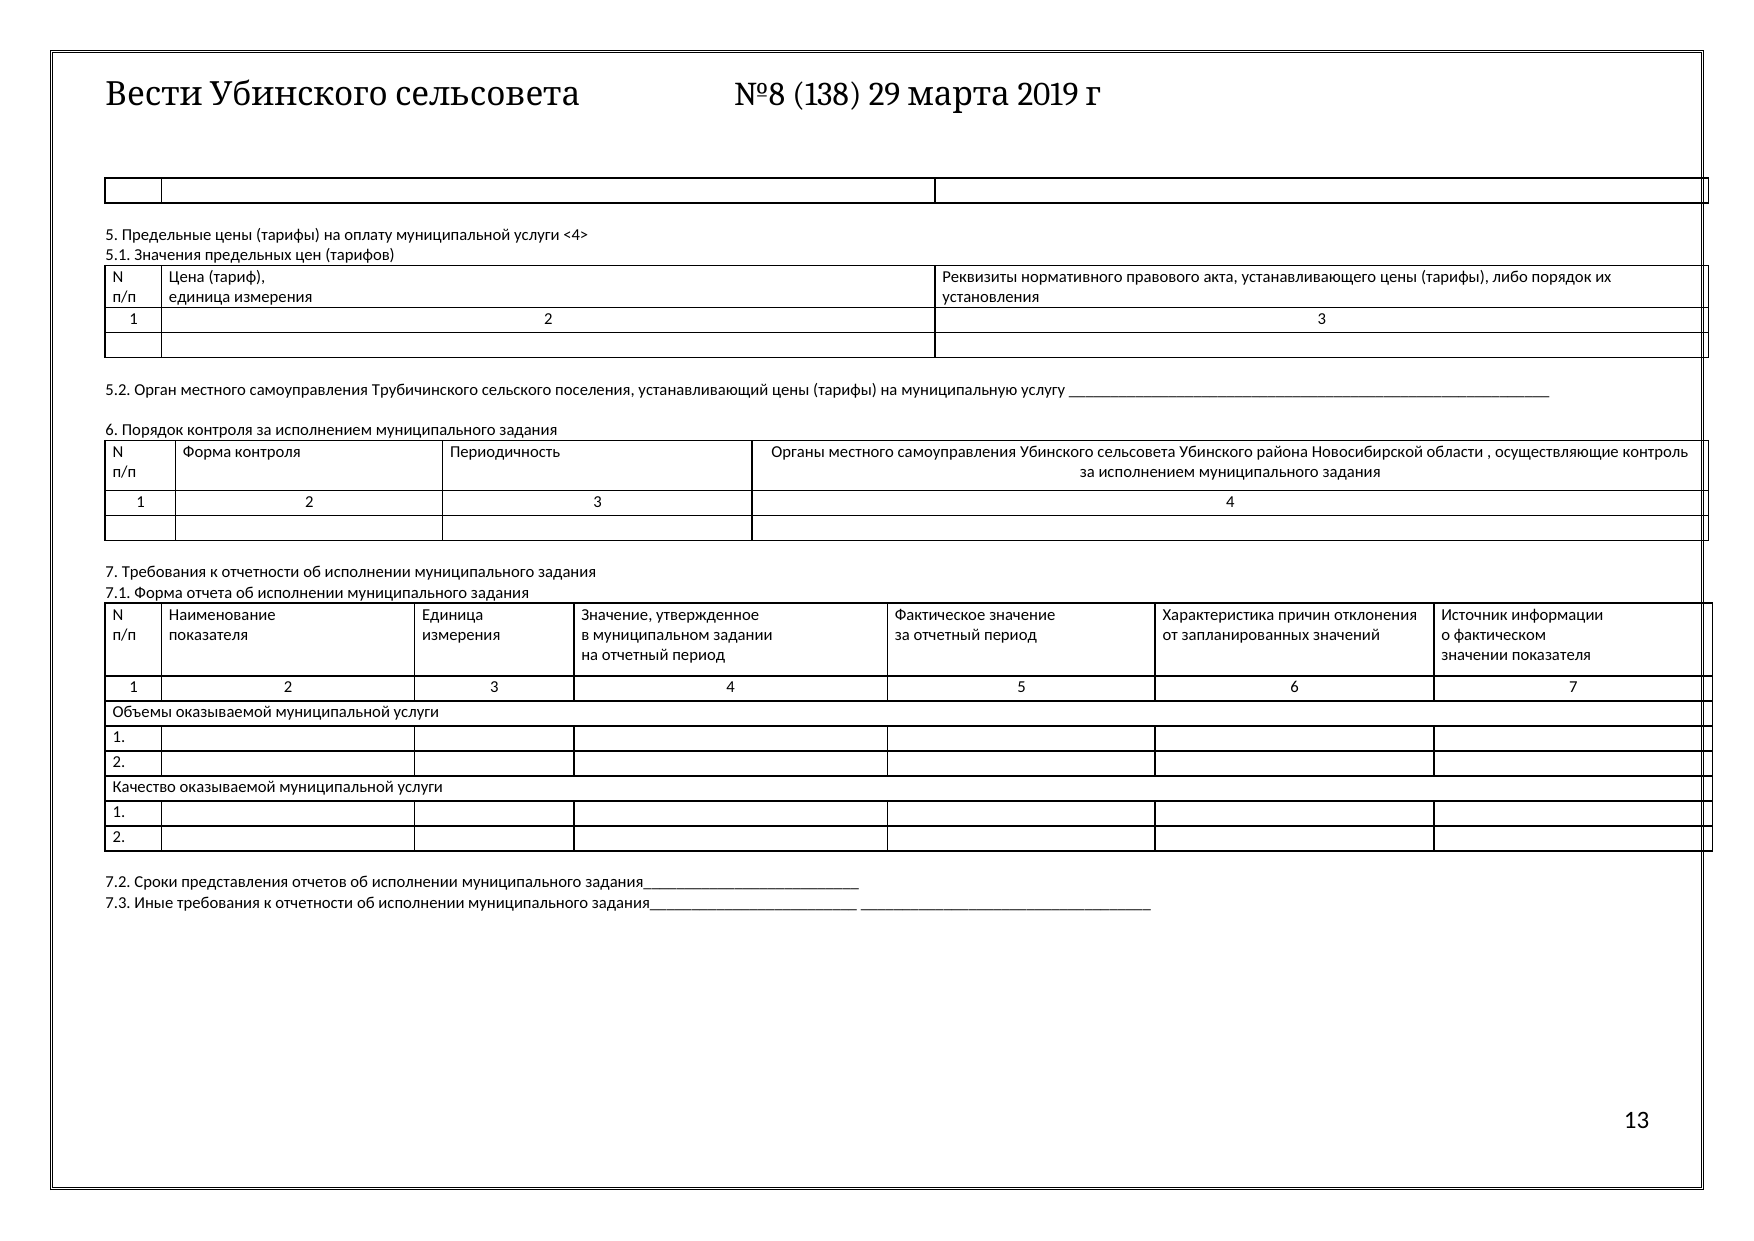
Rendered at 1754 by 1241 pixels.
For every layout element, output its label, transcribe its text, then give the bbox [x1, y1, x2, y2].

table_cell [1704, 179, 1708, 202]
table_header Источник информации о фактическом значении показателя [1435, 604, 1701, 675]
table_cell [1156, 802, 1433, 825]
table_cell [575, 752, 887, 775]
table_cell [1156, 727, 1433, 750]
table_cell [1156, 827, 1433, 850]
table_cell 2 [162, 677, 414, 700]
table_cell [1704, 752, 1712, 775]
table_cell [1704, 516, 1708, 540]
table_header Форма контроля [176, 441, 442, 490]
table_cell [106, 516, 175, 540]
table_cell [162, 827, 414, 850]
table_cell [1704, 727, 1712, 750]
table_cell [162, 802, 414, 825]
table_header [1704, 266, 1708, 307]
table_cell [1435, 727, 1701, 750]
table_header Органы местного самоуправления Убинского сельсовета Убинского района Новосибирской области , осуществляющие контроль за исполнением муниципального задания [753, 441, 1701, 490]
table_cell [888, 727, 1154, 750]
table_cell [176, 516, 442, 540]
text 7.1. Форма отчета об исполнении муниципального задания [105, 582, 1649, 602]
table_cell 1. [106, 802, 161, 825]
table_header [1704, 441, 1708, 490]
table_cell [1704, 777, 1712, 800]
table_cell [1704, 802, 1712, 825]
table_cell [1704, 827, 1712, 850]
table_cell 7 [1435, 677, 1701, 700]
table_cell [415, 802, 573, 825]
table_cell 3 [443, 491, 751, 515]
table_cell [888, 802, 1154, 825]
table_header N п/п [106, 604, 161, 675]
table_cell 2. [106, 752, 161, 775]
table_cell 1 [106, 491, 175, 515]
text 5.2. Орган местного самоуправления Трубичинского сельского поселения, устанавливающий цены (тарифы) на муниципальную услугу __________________________________________________________ [105, 379, 1649, 399]
table_cell [888, 752, 1154, 775]
text 7.3. Иные требования к отчетности об исполнении муниципального задания_________________________ ___________________________________ [105, 892, 1649, 912]
table_cell 1 [106, 677, 161, 700]
text 7. Требования к отчетности об исполнении муниципального задания [105, 562, 1649, 582]
text 7.2. Сроки представления отчетов об исполнении муниципального задания__________________________ [105, 872, 1649, 892]
table_cell [1156, 752, 1433, 775]
text 5.1. Значения предельных цен (тарифов) [105, 244, 1649, 265]
table_header Фактическое значение за отчетный период [888, 604, 1154, 675]
table_cell [575, 827, 887, 850]
table_header Периодичность [443, 441, 751, 490]
table_header Единица измерения [415, 604, 573, 675]
table_cell [936, 333, 1701, 357]
table_cell 1. [106, 727, 161, 750]
table_cell [1704, 333, 1708, 357]
table_cell [936, 179, 1701, 202]
table_cell 2. [106, 827, 161, 850]
table_cell 4 [753, 491, 1701, 515]
table_cell Объемы оказываемой муниципальной услуги [106, 702, 1701, 725]
table_cell [415, 752, 573, 775]
table_header Реквизиты нормативного правового акта, устанавливающего цены (тарифы), либо порядок их установления [936, 266, 1701, 307]
table_cell 1 [106, 308, 161, 332]
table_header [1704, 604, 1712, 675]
text 5. Предельные цены (тарифы) на оплату муниципальной услуги <4> [105, 224, 1649, 244]
table_header Характеристика причин отклонения от запланированных значений [1156, 604, 1433, 675]
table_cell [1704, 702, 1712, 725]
table_cell 2 [162, 308, 934, 332]
table_cell 4 [575, 677, 887, 700]
table_header N п/п [106, 441, 175, 490]
table_cell [575, 802, 887, 825]
table_cell 5 [888, 677, 1154, 700]
table_cell [1435, 802, 1701, 825]
table_header Наименование показателя [162, 604, 414, 675]
table_cell [415, 827, 573, 850]
table_cell 6 [1156, 677, 1433, 700]
table_header Значение, утвержденное в муниципальном задании на отчетный период [575, 604, 887, 675]
table_cell [106, 333, 161, 357]
table_cell 3 [415, 677, 573, 700]
table_cell 3 [936, 308, 1701, 332]
table_cell [162, 333, 934, 357]
table_cell 2 [176, 491, 442, 515]
table_cell [888, 827, 1154, 850]
table_cell [753, 516, 1701, 540]
table_cell [575, 727, 887, 750]
table_header N п/п [106, 266, 161, 307]
table_cell [1435, 752, 1701, 775]
table_cell [443, 516, 751, 540]
table_cell [415, 727, 573, 750]
table_cell Качество оказываемой муниципальной услуги [106, 777, 1701, 800]
table_cell [106, 179, 161, 202]
table_cell [1435, 827, 1701, 850]
table_header Цена (тариф), единица измерения [162, 266, 934, 307]
table_cell [162, 752, 414, 775]
table_cell [162, 179, 934, 202]
text 6. Порядок контроля за исполнением муниципального задания [105, 419, 1649, 440]
table_cell [162, 727, 414, 750]
